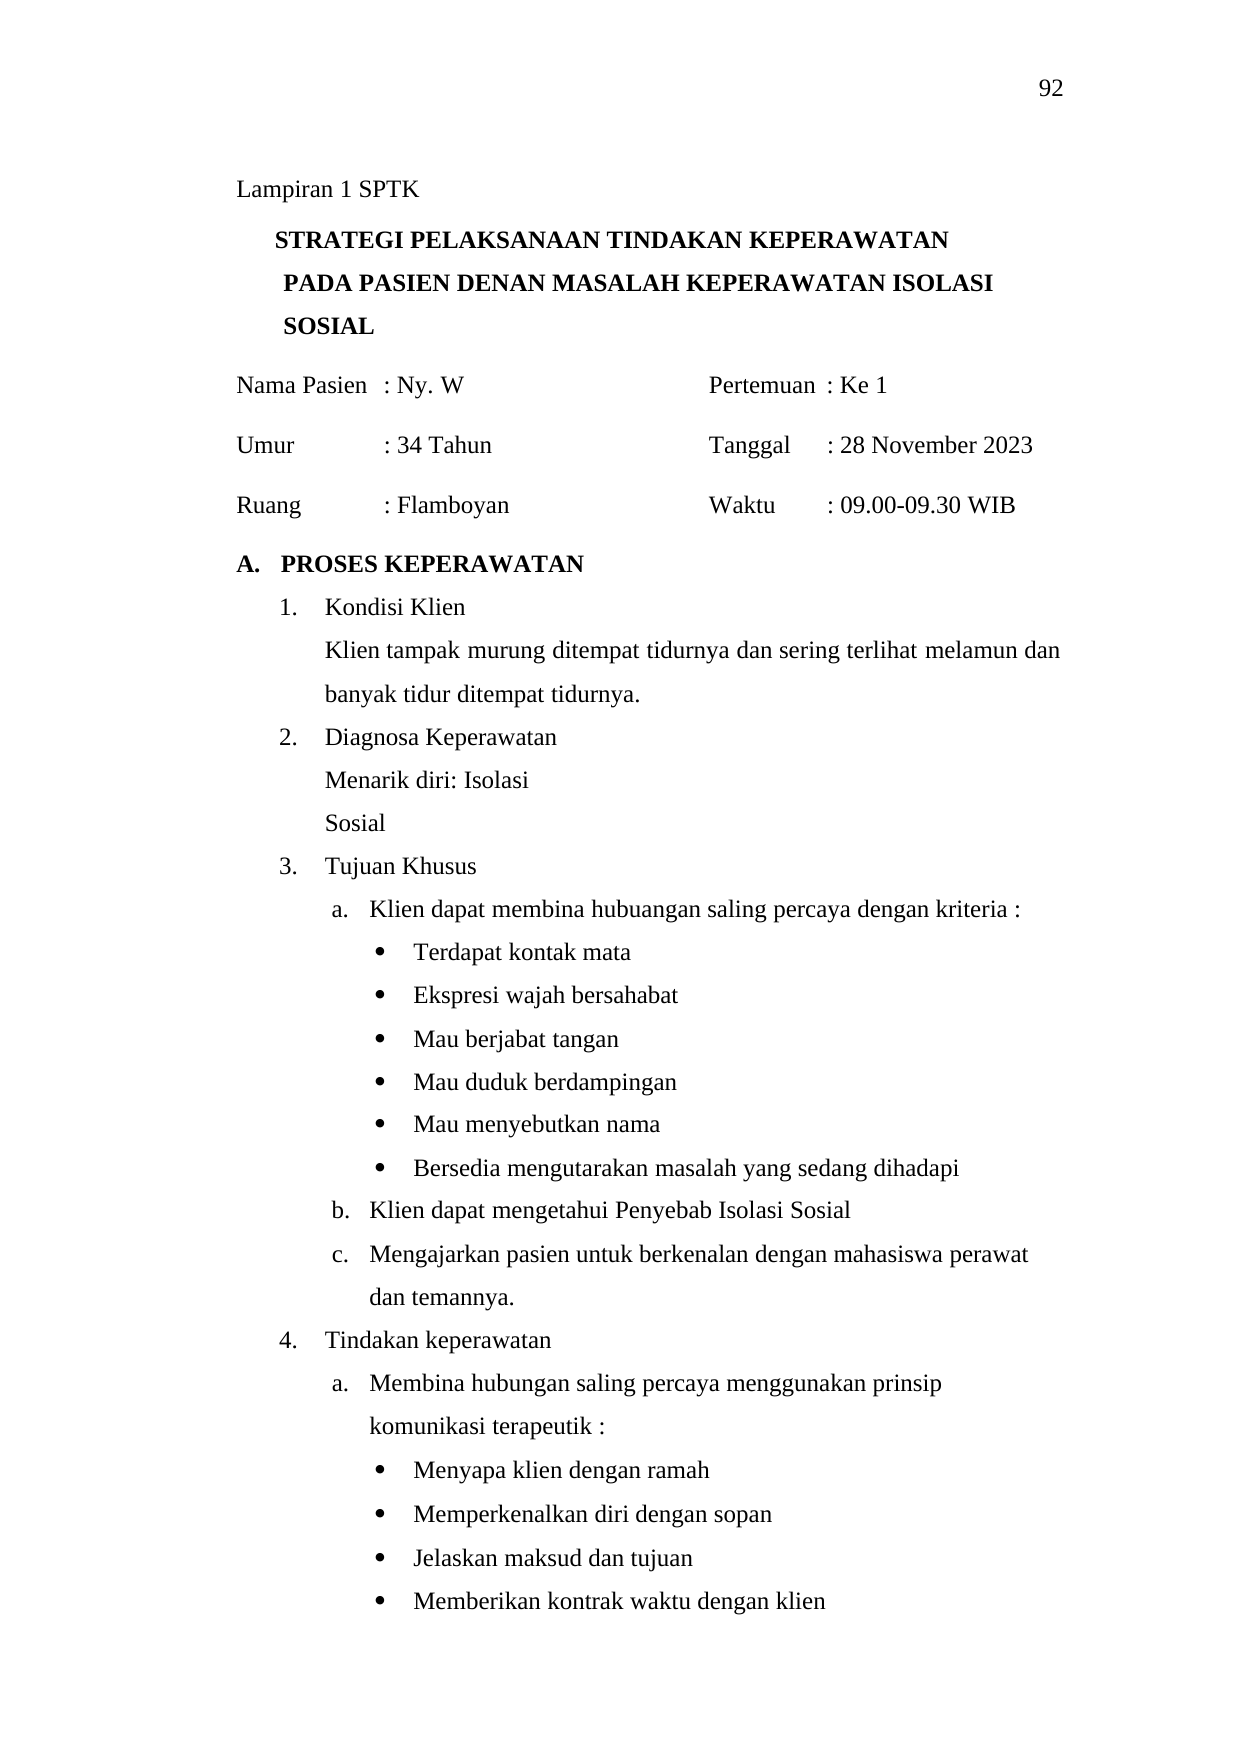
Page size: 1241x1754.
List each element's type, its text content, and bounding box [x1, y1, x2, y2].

text Ruang : Flamboyan Waktu : 09.00-09.30 WIB [236, 490, 1076, 519]
list Menyapa klien dengan ramah [376, 1454, 1076, 1485]
text Umur : 34 Tahun Tanggal : 28 November 2023 [236, 430, 1076, 459]
text Nama Pasien : Ny. W Pertemuan : Ke 1 [236, 370, 1076, 399]
list Ekspresi wajah bersahabat [376, 981, 1076, 1009]
list Klien dapat membina hubuangan saling percaya dengan kriteria : [331, 894, 1076, 923]
list Memperkenalkan diri dengan sopan [376, 1499, 1076, 1528]
list Membina hubungan saling percaya menggunakan prinsip komunikasi terapeutik : [332, 1368, 1062, 1440]
list Kondisi Klien [279, 592, 1076, 621]
list Mau duduk berdampingan [376, 1067, 1076, 1096]
list Tindakan keperawatan [279, 1325, 1076, 1354]
list Mengajarkan pasien untuk berkenalan dengan mahasiswa perawat dan temannya. [332, 1239, 1063, 1311]
subtitle STRATEGI PELAKSANAAN TINDAKAN KEPERAWATAN PADA PASIEN DENAN MASALAH KEPERAWATAN ISOLASI SOSIAL [274, 225, 1024, 340]
text Lampiran 1 SPTK [236, 174, 1076, 203]
list Mau berjabat tangan [376, 1024, 1076, 1052]
list Terdapat kontak mata [376, 937, 1076, 966]
list Klien dapat mengetahui Penyebab Isolasi Sosial [331, 1196, 1076, 1224]
list Jelaskan maksud dan tujuan [376, 1543, 1076, 1571]
list Tujuan Khusus [279, 851, 1076, 880]
text Klien tampak murung ditempat tidurnya dan sering terlihat melamun dan banyak tidur ditempat tidurnya. [324, 636, 1076, 707]
list Diagnosa Keperawatan Menarik diri: Isolasi Sosial [279, 722, 596, 837]
list Bersedia mengutarakan masalah yang sedang dihadapi [376, 1153, 1076, 1181]
list Memberikan kontrak waktu dengan klien [376, 1586, 1076, 1614]
list Mau menyebutkan nama [376, 1109, 1076, 1138]
subtitle PROSES KEPERAWATAN [236, 549, 1076, 578]
